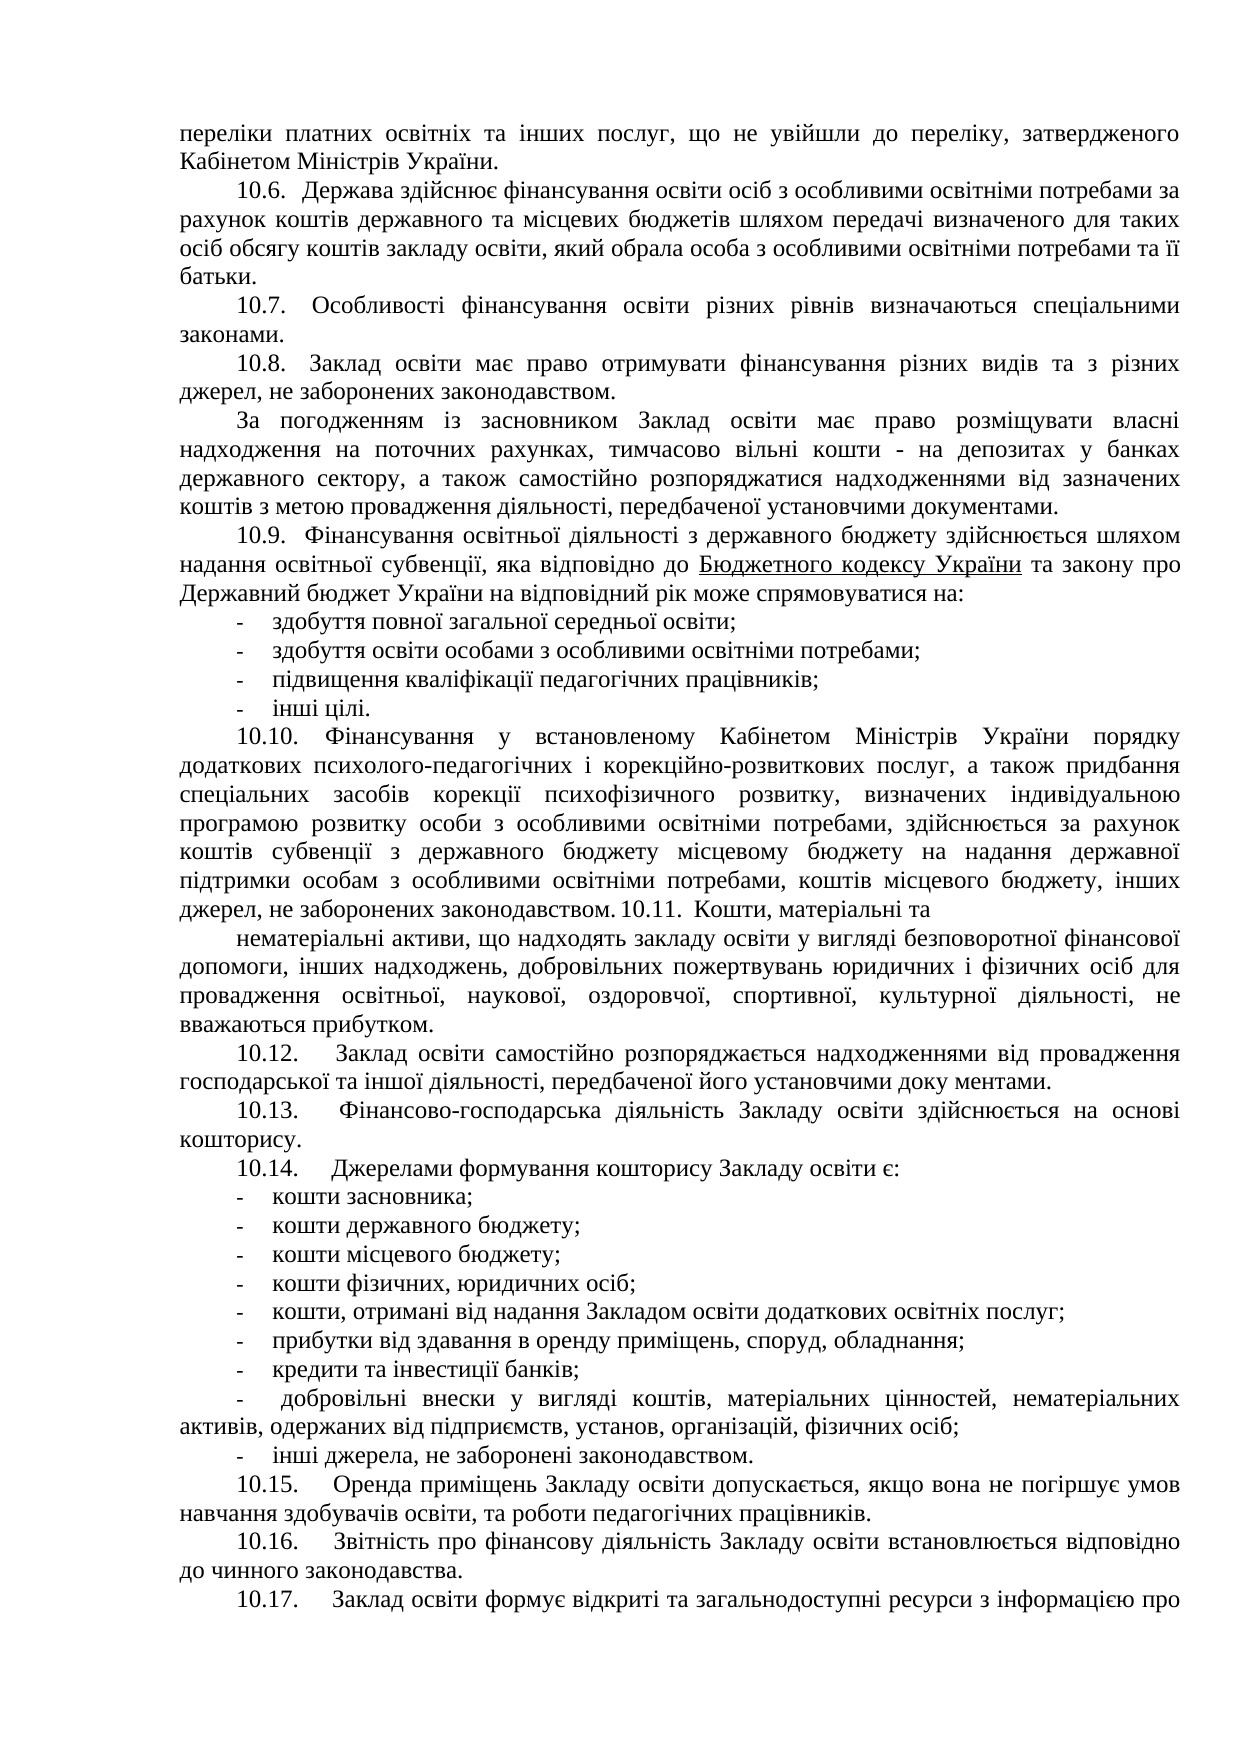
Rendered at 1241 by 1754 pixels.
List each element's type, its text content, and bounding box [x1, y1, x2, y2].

text нематеріальні активи, що надходять закладу освіти у вигляді безповоротної фінансової допомоги, інших надходжень, добровільних пожертвувань юридичних і фізичних осіб для провадження освітньої, наукової, оздоровчої, спортивної, культурної діяльності, не вважаються прибутком. [179, 923, 1181, 1038]
text За погодженням із засновником Заклад освіти має право розміщувати власні надходження на поточних рахунках, тимчасово вільні кошти - на депозитах у банках державного сектору, а також самостійно розпоряджатися надходженнями від зазначених коштів з метою провадження діяльності, передбаченої установчими документами. [179, 406, 1181, 521]
list Фінансово-господарська діяльність Закладу освіти здійснюється на основі кошторису. [179, 1096, 1181, 1153]
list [179, 1584, 1181, 1613]
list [179, 118, 1181, 176]
list Заклад освіти має право отримувати фінансування різних видів та з різних джерел, не заборонених законодавством. [179, 348, 1181, 406]
list Джерелами формування кошторису Закладу освіти є: [179, 1153, 1181, 1182]
list підвищення кваліфікації педагогічних працівників; [179, 664, 1181, 693]
list кредити та інвестиції банків; [179, 1354, 1181, 1383]
list Оренда приміщень Закладу освіти допускається, якщо вона не погіршує умов навчання здобувачів освіти, та роботи педагогічних працівників. [179, 1469, 1181, 1527]
list Звітність про фінансову діяльність Закладу освіти встановлюється відповідно до чинного законодавства. [179, 1527, 1181, 1584]
list Фінансування у встановленому Кабінетом Міністрів України порядку додаткових психолого-педагогічних і корекційно-розвиткових послуг, а також придбання спеціальних засобів корекції психофізичного розвитку, визначених індивідуальною програмою розвитку особи з особливими освітніми потребами, здійснюється за рахунок коштів субвенції з державного бюджету місцевому бюджету на надання державної підтримки особам з особливими освітніми потребами, коштів місцевого бюджету, інших джерел, не заборонених законодавством. 10.11. Кошти, матеріальні та [179, 722, 1181, 923]
list Особливості фінансування освіти різних рівнів визначаються спеціальними законами. [179, 291, 1181, 348]
list інші джерела, не заборонені законодавством. [179, 1441, 1181, 1469]
list кошти засновника; [179, 1182, 1181, 1211]
list кошти місцевого бюджету; [179, 1239, 1181, 1268]
list Держава здійснює фінансування освіти осіб з особливими освітніми потребами за рахунок коштів державного та місцевих бюджетів шляхом передачі визначеного для таких осіб обсягу коштів закладу освіти, який обрала особа з особливими освітніми потребами та її батьки. [179, 176, 1181, 291]
list здобуття повної загальної середньої освіти; [179, 607, 1181, 636]
list прибутки від здавання в оренду приміщень, споруд, обладнання; [179, 1326, 1181, 1354]
list інші цілі. [179, 693, 1181, 722]
list кошти державного бюджету; [179, 1211, 1181, 1239]
list добровільні внески у вигляді коштів, матеріальних цінностей, нематеріальних активів, одержаних від підприємств, установ, організацій, фізичних осіб; [179, 1383, 1181, 1441]
list кошти фізичних, юридичних осіб; [179, 1268, 1181, 1297]
list Заклад освіти самостійно розпоряджається надходженнями від провадження господарської та іншої діяльності, передбаченої його установчими доку ментами. [179, 1038, 1181, 1096]
list кошти, отримані від надання Закладом освіти додаткових освітніх послуг; [179, 1297, 1181, 1326]
list Фінансування освітньої діяльності з державного бюджету здійснюється шляхом надання освітньої субвенції, яка відповідно до Бюджетного кодексу України та закону про Державний бюджет України на відповідний рік може спрямовуватися на: [179, 521, 1181, 607]
list здобуття освіти особами з особливими освітніми потребами; [179, 636, 1181, 664]
